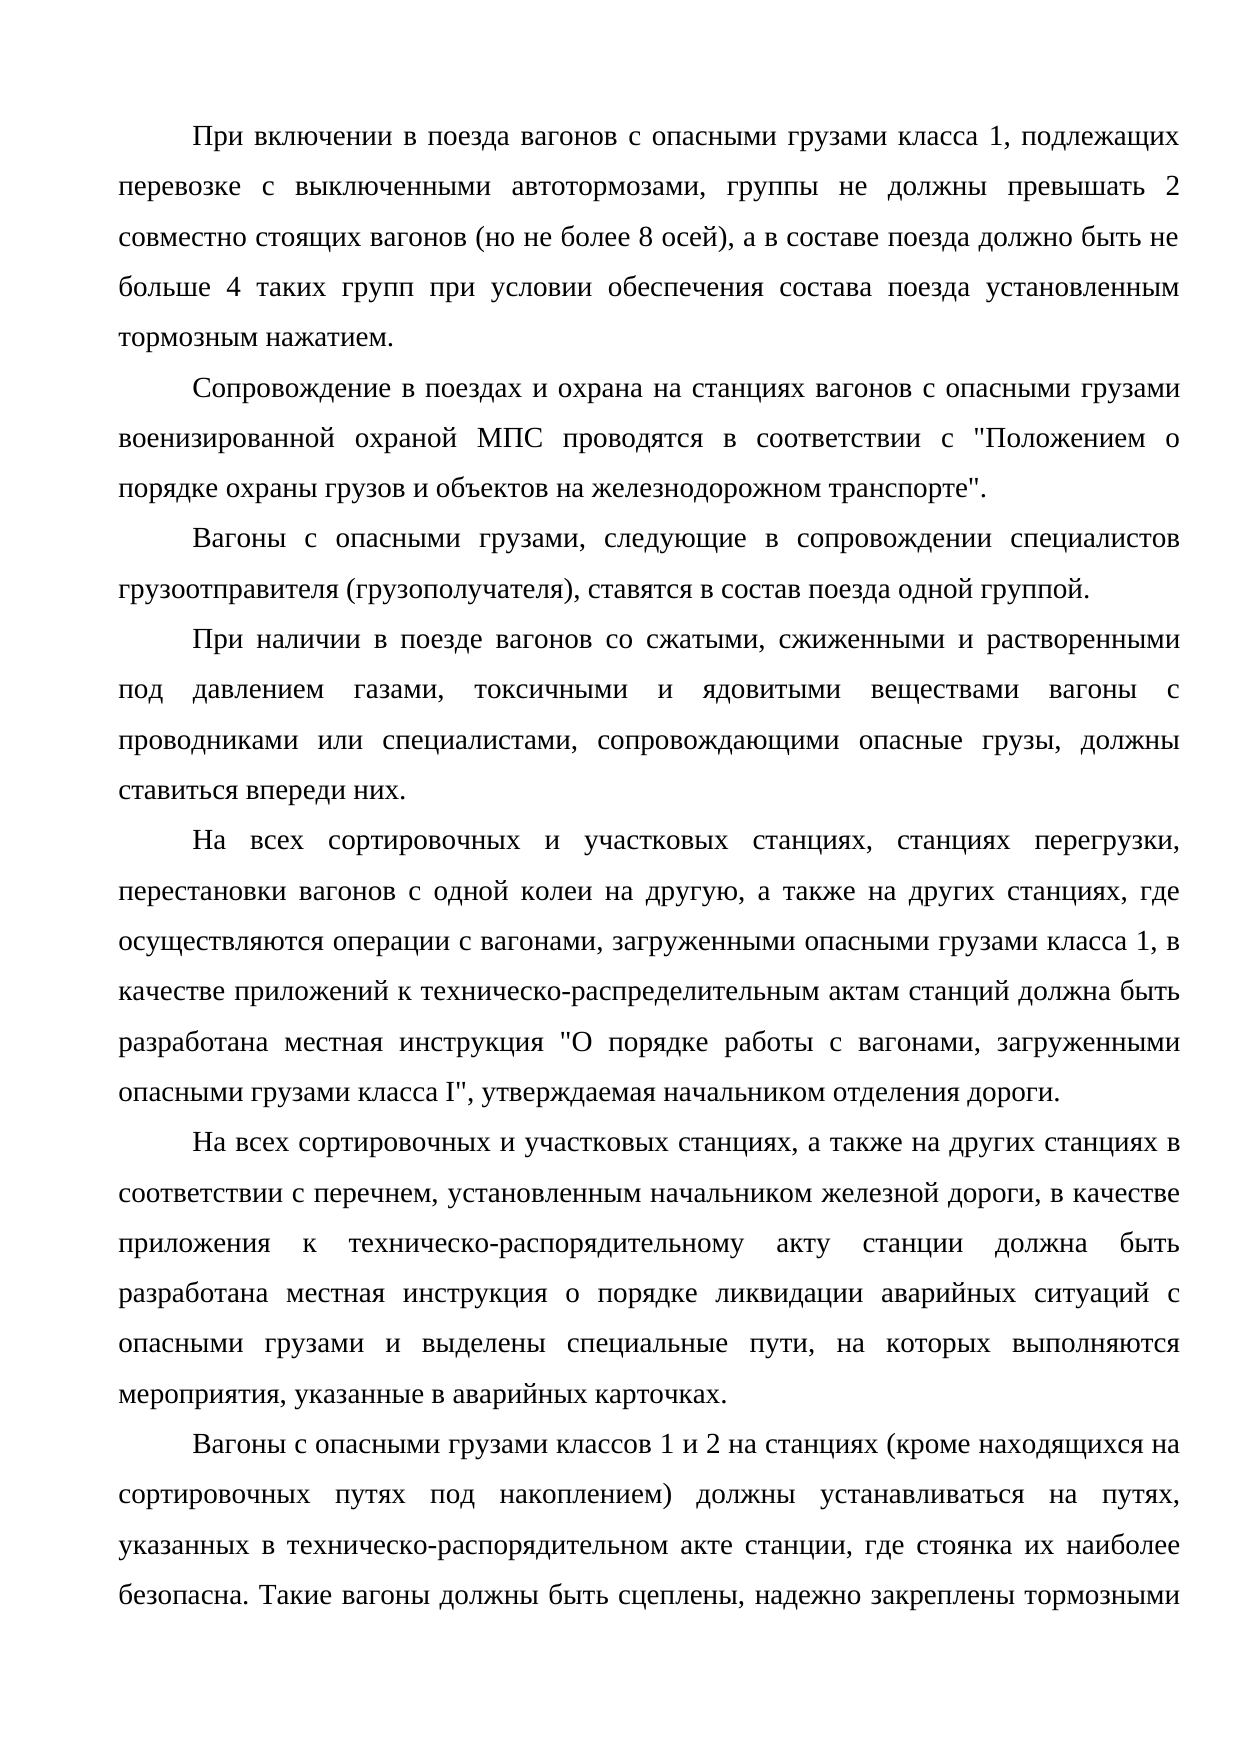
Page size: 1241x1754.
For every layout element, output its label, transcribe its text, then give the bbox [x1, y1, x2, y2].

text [118, 1426, 1181, 1611]
text При включении в поезда вагонов с опасными грузами класса 1, подлежащих перевозке с выключенными автотормозами, группы не должны превышать 2 совместно стоящих вагонов (но не более 8 осей), а в составе поезда должно быть не больше 4 таких групп при условии обеспечения состава поезда установленным тормозным нажатием. [118, 118, 1181, 353]
text При наличии в поезде вагонов со сжатыми, сжиженными и растворенными под давлением газами, токсичными и ядовитыми веществами вагоны с проводниками или специалистами, сопровождающими опасные грузы, должны ставиться впереди них. [118, 621, 1181, 806]
text На всех сортировочных и участковых станциях, станциях перегрузки, перестановки вагонов с одной колеи на другую, а также на других станциях, где осуществляются операции с вагонами, загруженными опасными грузами класса 1, в качестве приложений к техническо-распределительным актам станций должна быть разработана местная инструкция "О порядке работы с вагонами, загруженными опасными грузами класса I", утверждаемая начальником отделения дороги. [118, 822, 1181, 1108]
text Вагоны с опасными грузами, следующие в сопровождении специалистов грузоотправителя (грузополучателя), ставятся в состав поезда одной группой. [118, 521, 1181, 604]
text Сопровождение в поездах и охрана на станциях вагонов с опасными грузами военизированной охраной МПС проводятся в соответствии с "Положением о порядке охраны грузов и объектов на железнодорожном транспорте". [118, 370, 1181, 504]
text На всех сортировочных и участковых станциях, а также на других станциях в соответствии с перечнем, установленным начальником железной дороги, в качестве приложения к техническо-распорядительному акту станции должна быть разработана местная инструкция о порядке ликвидации аварийных ситуаций с опасными грузами и выделены специальные пути, на которых выполняются мероприятия, указанные в аварийных карточках. [118, 1124, 1181, 1409]
